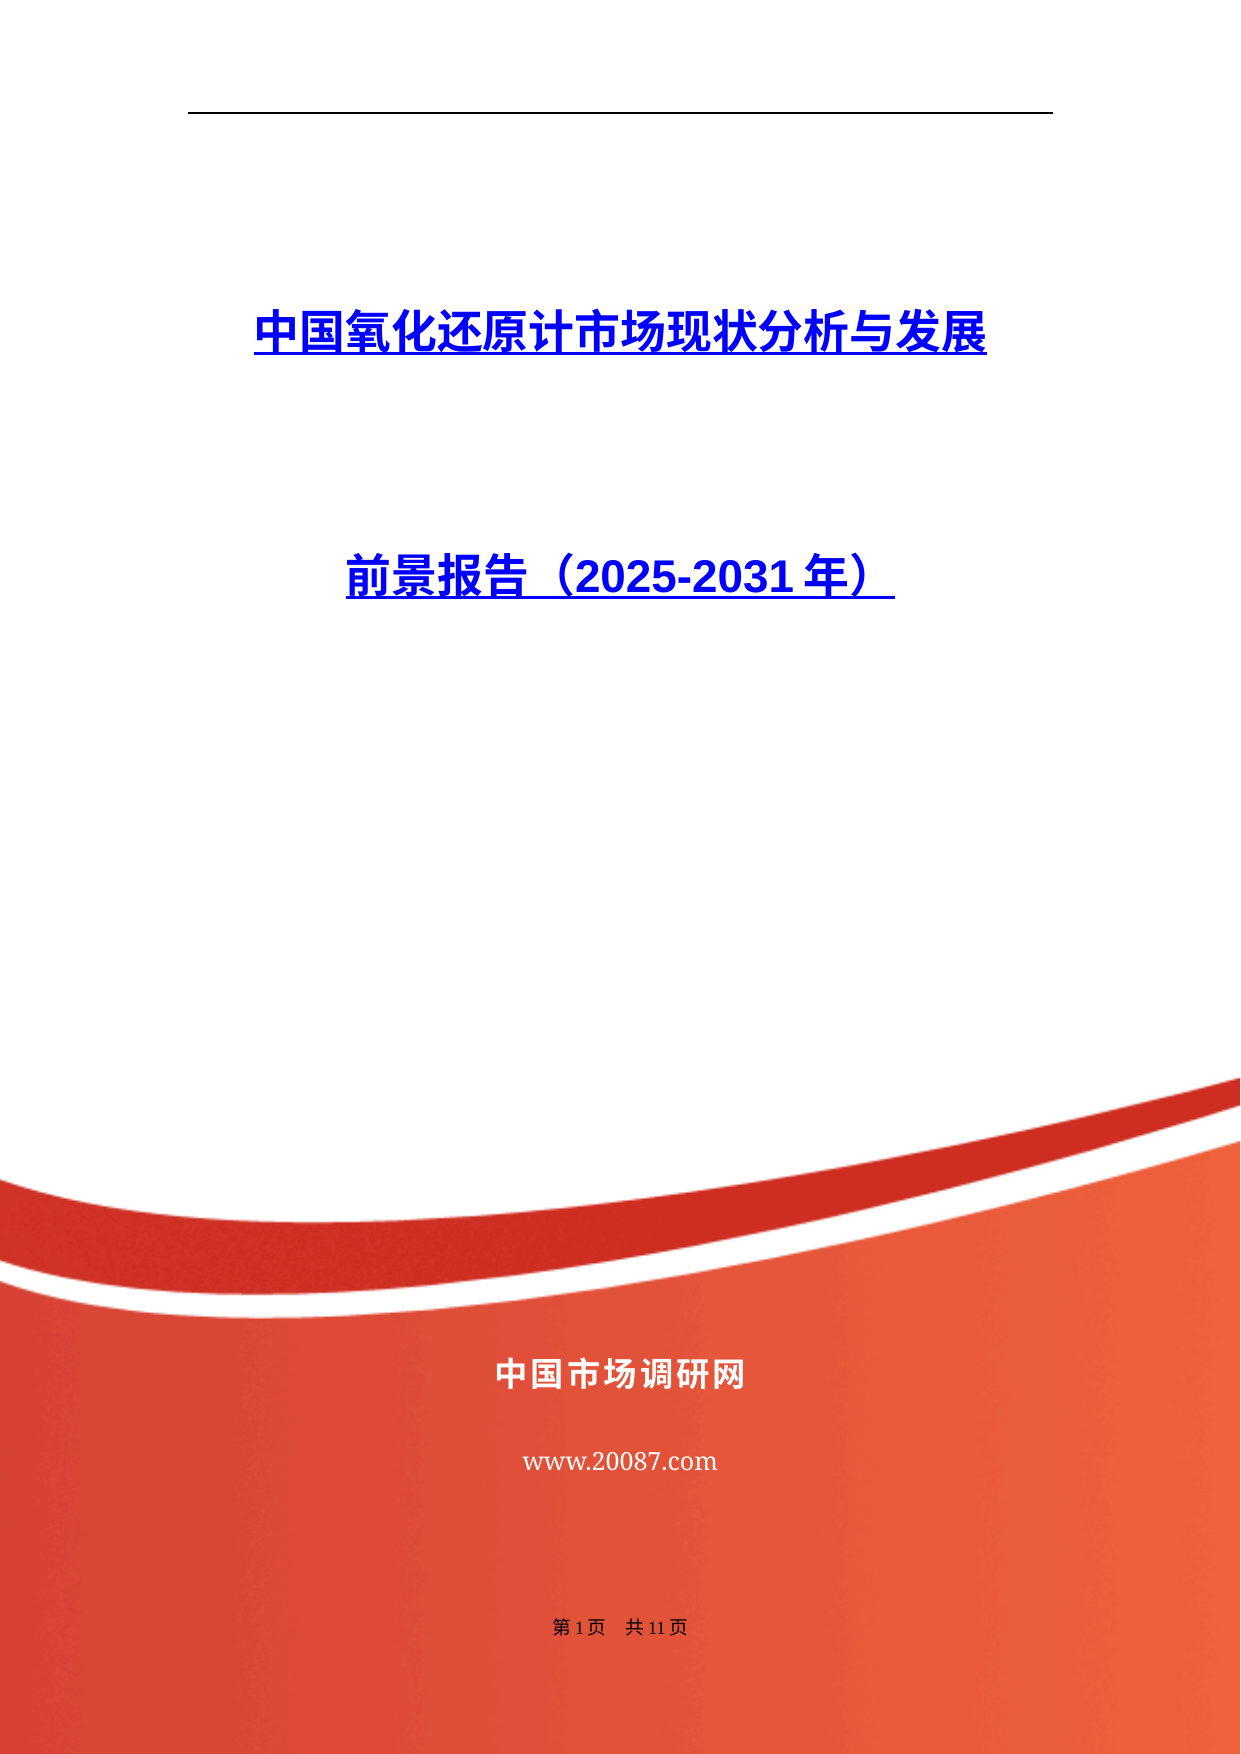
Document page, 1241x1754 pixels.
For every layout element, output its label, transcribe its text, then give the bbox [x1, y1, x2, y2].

subtitle 中国市场调研网 [187, 1339, 1053, 1404]
text www.20087.com [187, 1428, 1053, 1493]
picture [0, 1006, 1241, 1754]
table_header 中国氧化还原计市场现状分析与发展前景报告（2025-2031年） [188, 207, 1053, 773]
